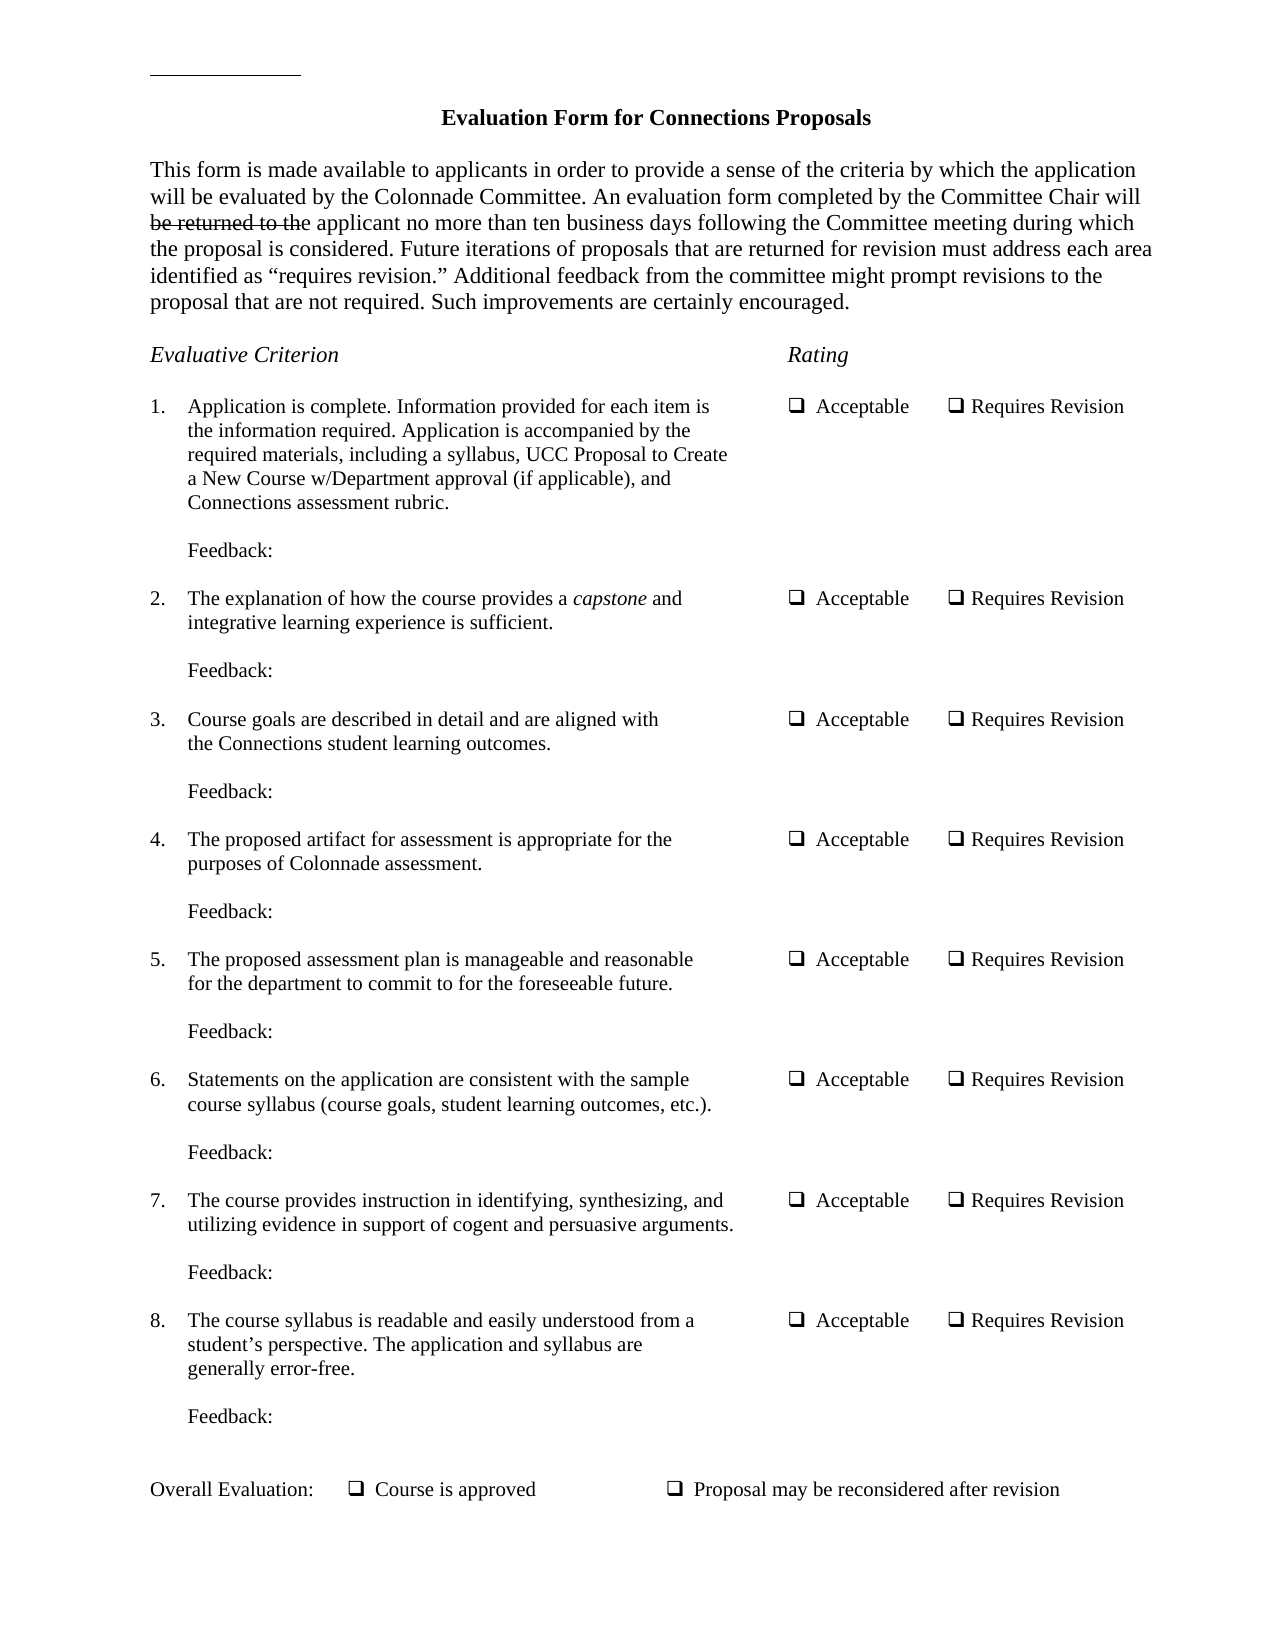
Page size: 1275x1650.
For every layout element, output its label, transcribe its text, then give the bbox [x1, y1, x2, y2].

text 2. The explanation of how the course provides a capstone and Acceptable Requires Revision [150, 586, 1162, 610]
text course syllabus (course goals, student learning outcomes, etc.). [150, 1091, 1162, 1116]
text Feedback: [150, 899, 1162, 923]
text Evaluation Form for Connections Proposals [150, 104, 1162, 130]
text Feedback: [150, 538, 1162, 562]
text This form is made available to applicants in order to provide a sense of the criteria by which the application will be evaluated by the Colonnade Committee. An evaluation form completed by the Committee Chair will be returned to the applicant no more than ten business days following the Committee meeting during which the proposal is considered. Future iterations of proposals that are returned for revision must address each area identified as “requires revision.” Additional feedback from the committee might prompt revisions to the proposal that are not required. Such improvements are certainly encouraged. [150, 156, 1162, 314]
text 6. Statements on the application are consistent with the sample Acceptable Requires Revision [150, 1067, 1162, 1091]
text the Connections student learning outcomes. [150, 731, 1162, 754]
text 7. The course provides instruction in identifying, synthesizing, and Acceptable Requires Revision [150, 1188, 1162, 1212]
text generally error-free. [150, 1356, 1162, 1380]
text 1. Application is complete. Information provided for each item is Acceptable Requires Revision [150, 394, 1162, 418]
text the information required. Application is accompanied by the [150, 418, 1162, 442]
text 5. The proposed assessment plan is manageable and reasonable Acceptable Requires Revision [150, 947, 1162, 971]
text utilizing evidence in support of cogent and persuasive arguments. [150, 1212, 1162, 1236]
text Connections assessment rubric. [150, 490, 1162, 514]
text Feedback: [150, 1019, 1162, 1043]
text 8. The course syllabus is readable and easily understood from a Acceptable Requires Revision [150, 1308, 1162, 1332]
text Feedback: [150, 1139, 1162, 1164]
text integrative learning experience is sufficient. [150, 610, 1162, 634]
text Overall Evaluation: Course is approved Proposal may be reconsidered after revision [150, 1476, 1162, 1501]
text required materials, including a syllabus, UCC Proposal to Create [150, 442, 1162, 466]
text student’s perspective. The application and syllabus are [150, 1332, 1162, 1356]
text a New Course w/Department approval (if applicable), and [150, 466, 1162, 490]
text for the department to commit to for the foreseeable future. [150, 971, 1162, 995]
text Feedback: [150, 1404, 1162, 1428]
text purposes of Colonnade assessment. [150, 851, 1162, 875]
text 3. Course goals are described in detail and are aligned with Acceptable Requires Revision [150, 706, 1162, 731]
text 4. The proposed artifact for assessment is appropriate for the Acceptable Requires Revision [150, 827, 1162, 851]
text Evaluative Criterion Rating [150, 341, 1162, 367]
text Feedback: [150, 779, 1162, 803]
text Feedback: [150, 1260, 1162, 1284]
text Feedback: [150, 658, 1162, 682]
